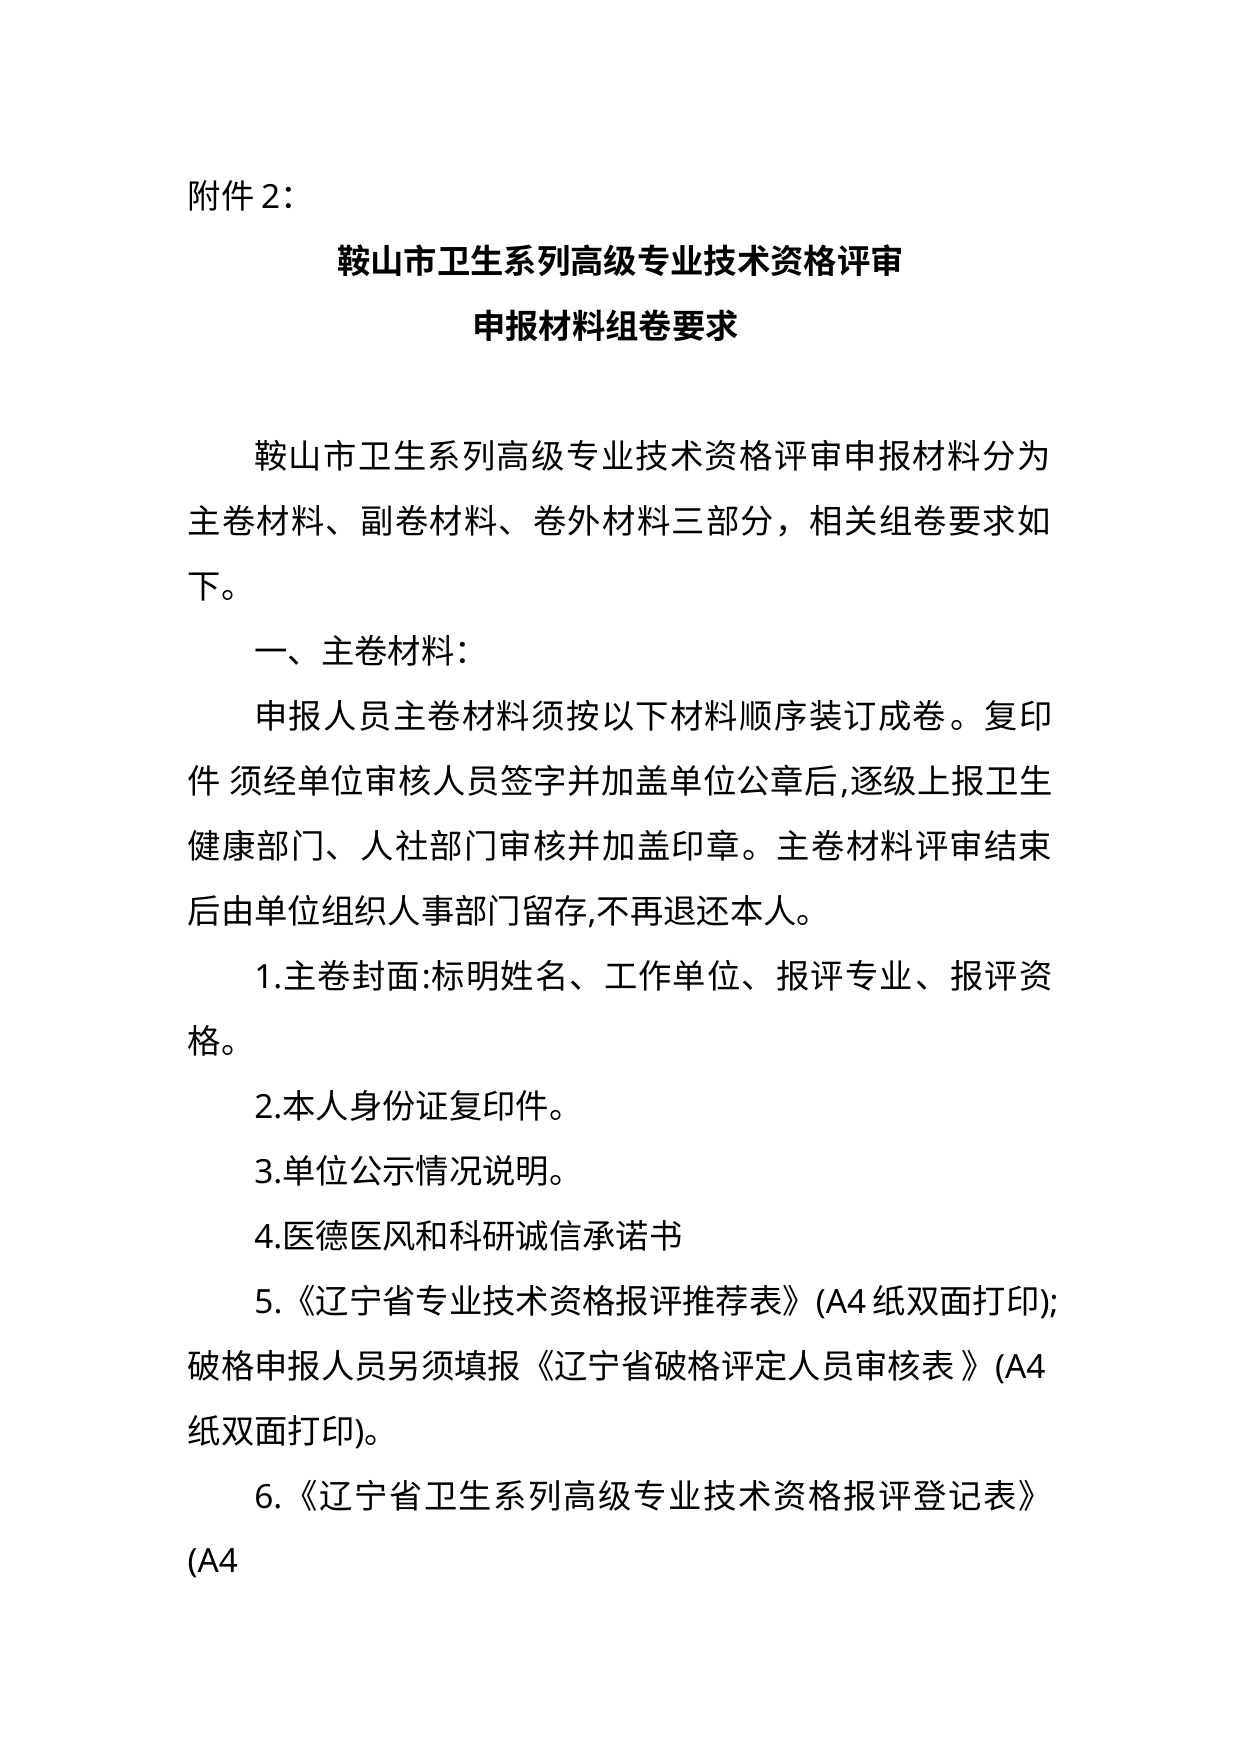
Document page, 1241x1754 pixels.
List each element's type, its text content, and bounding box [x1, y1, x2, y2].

text 申报材料组卷要求 [187, 292, 1053, 357]
text 一、主卷材料： [187, 617, 1053, 682]
text 申报人员主卷材料须按以下材料顺序装订成卷。复印件 须经单位审核人员签字并加盖单位公章后,逐级上报卫生健康部门、人社部门审核并加盖印章。主卷材料评审结束后由单位组织人事部门留存,不再退还本人。 [187, 682, 1053, 942]
text 2.本人身份证复印件。 [187, 1072, 1053, 1137]
text 4.医德医风和科研诚信承诺书 [187, 1202, 1053, 1267]
text 1.主卷封面:标明姓名、工作单位、报评专业、报评资格。 [187, 942, 1053, 1072]
text 破格申报人员另须填报《辽宁省破格评定人员审核表 》(A4 [187, 1332, 1053, 1397]
text 附件2： [187, 162, 1053, 227]
text 6.《辽宁省卫生系列高级专业技术资格报评登记表》(A4 [187, 1462, 1053, 1592]
text 纸双面打印)。 [187, 1397, 1053, 1462]
text 5.《辽宁省专业技术资格报评推荐表》(A4纸双面打印); [187, 1267, 1053, 1332]
text 鞍山市卫生系列高级专业技术资格评审 [187, 227, 1053, 292]
text 3.单位公示情况说明。 [187, 1137, 1053, 1202]
text 鞍山市卫生系列高级专业技术资格评审申报材料分为主卷材料、副卷材料、卷外材料三部分，相关组卷要求如下。 [187, 422, 1053, 617]
